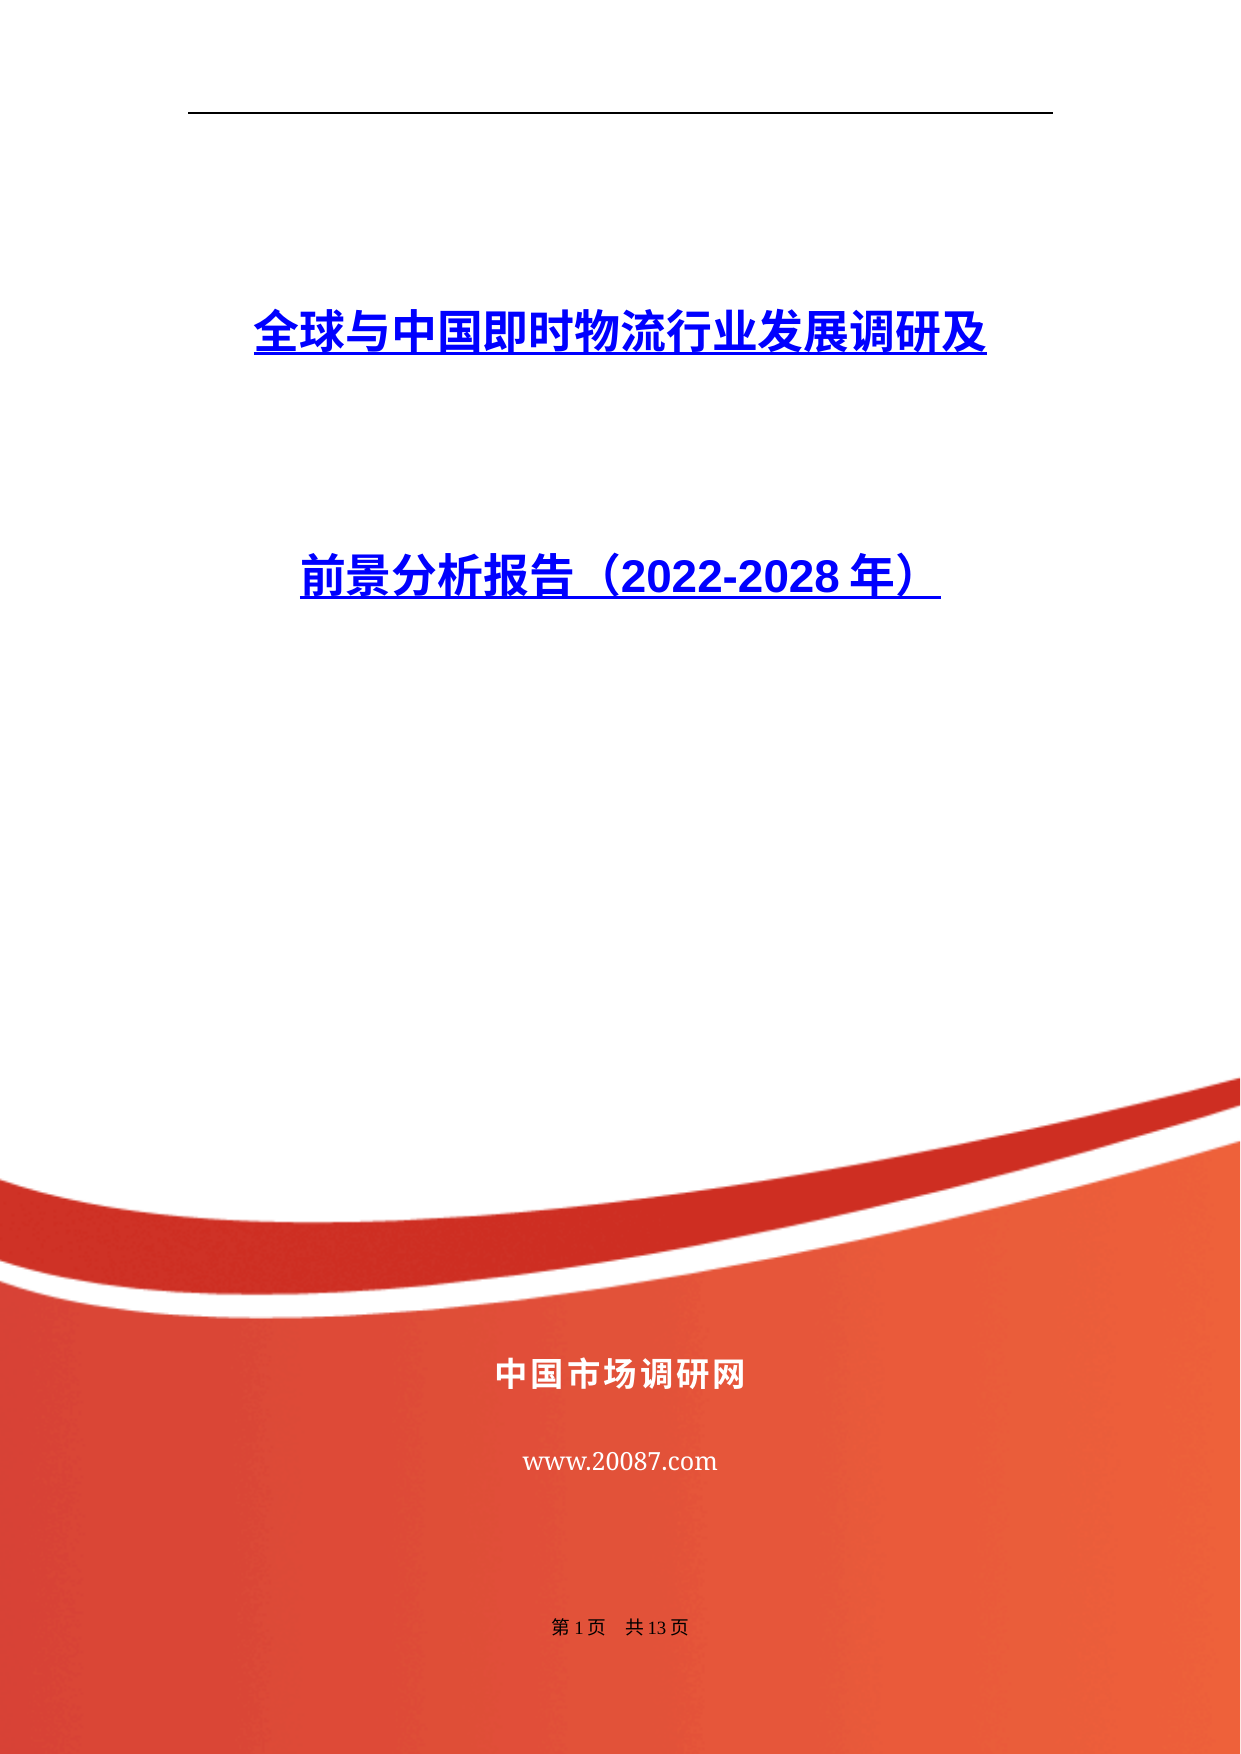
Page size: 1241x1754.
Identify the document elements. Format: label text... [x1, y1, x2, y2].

table_header 全球与中国即时物流行业发展调研及前景分析报告（2022-2028年） [188, 207, 1053, 773]
subtitle 中国市场调研网 [187, 1339, 1053, 1404]
picture [0, 1006, 1241, 1754]
text www.20087.com [187, 1428, 1053, 1493]
